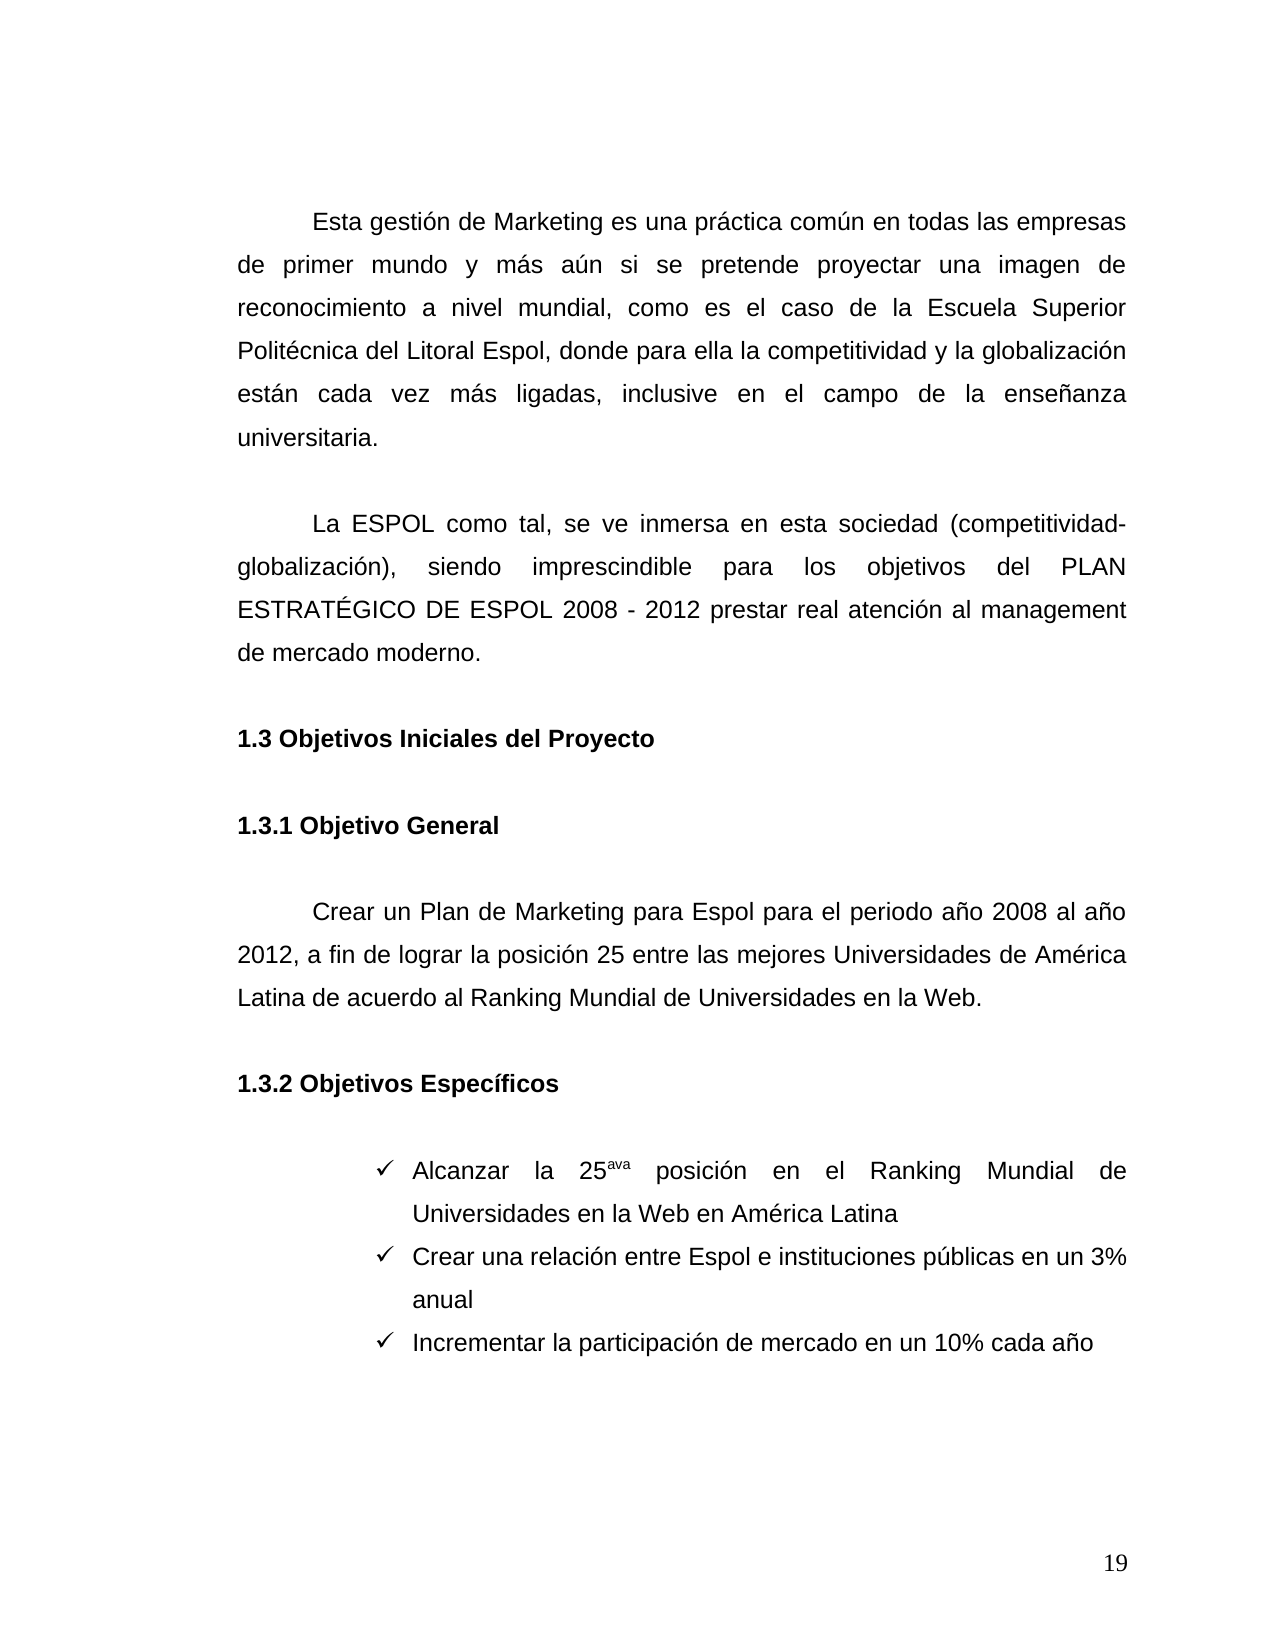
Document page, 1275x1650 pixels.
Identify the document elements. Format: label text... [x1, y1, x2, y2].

text 1.3 Objetivos Iniciales del Proyecto [237, 724, 1128, 753]
list Crear una relación entre Espol e instituciones públicas en un 3% anual [374, 1242, 1128, 1314]
text Crear un Plan de Marketing para Espol para el periodo año 2008 al año fin de lograr la posición 25 entre las mejores Universidades de América Latina de acuerdo al Ranking Mundial de Universidades en [237, 897, 1128, 1012]
list Incrementar la participación de mercado en un 10% cada año [374, 1328, 1128, 1357]
text 1.3.1 Objetivo General [237, 811, 1128, 839]
text Esta gestión de Marketing es una práctica común en todas las empresas de primer mundo y más aún si se pretende proyectar una imagen de reconocimiento a nivel mundial, como es el caso de Politécnica del Litoral Espol, donde para ella la competitividad y la globalización están cada vez más ligadas, inclusive en el campo de la enseñanza universitaria. [237, 207, 1128, 451]
text como tal, se ve inmersa en esta sociedad (competitividad-globalización), siendo imprescindible para los objetivos del PLAN ESTRATÉGICO DE ESPOL 2008 - 2012 prestar real atención al management de mercado moderno. [237, 509, 1128, 667]
list Alcanzar la 25ava posición en el Ranking Mundial de Universidades en en América Latina [374, 1156, 1128, 1228]
text 1.3.2 Objetivos Específicos [237, 1069, 1128, 1098]
